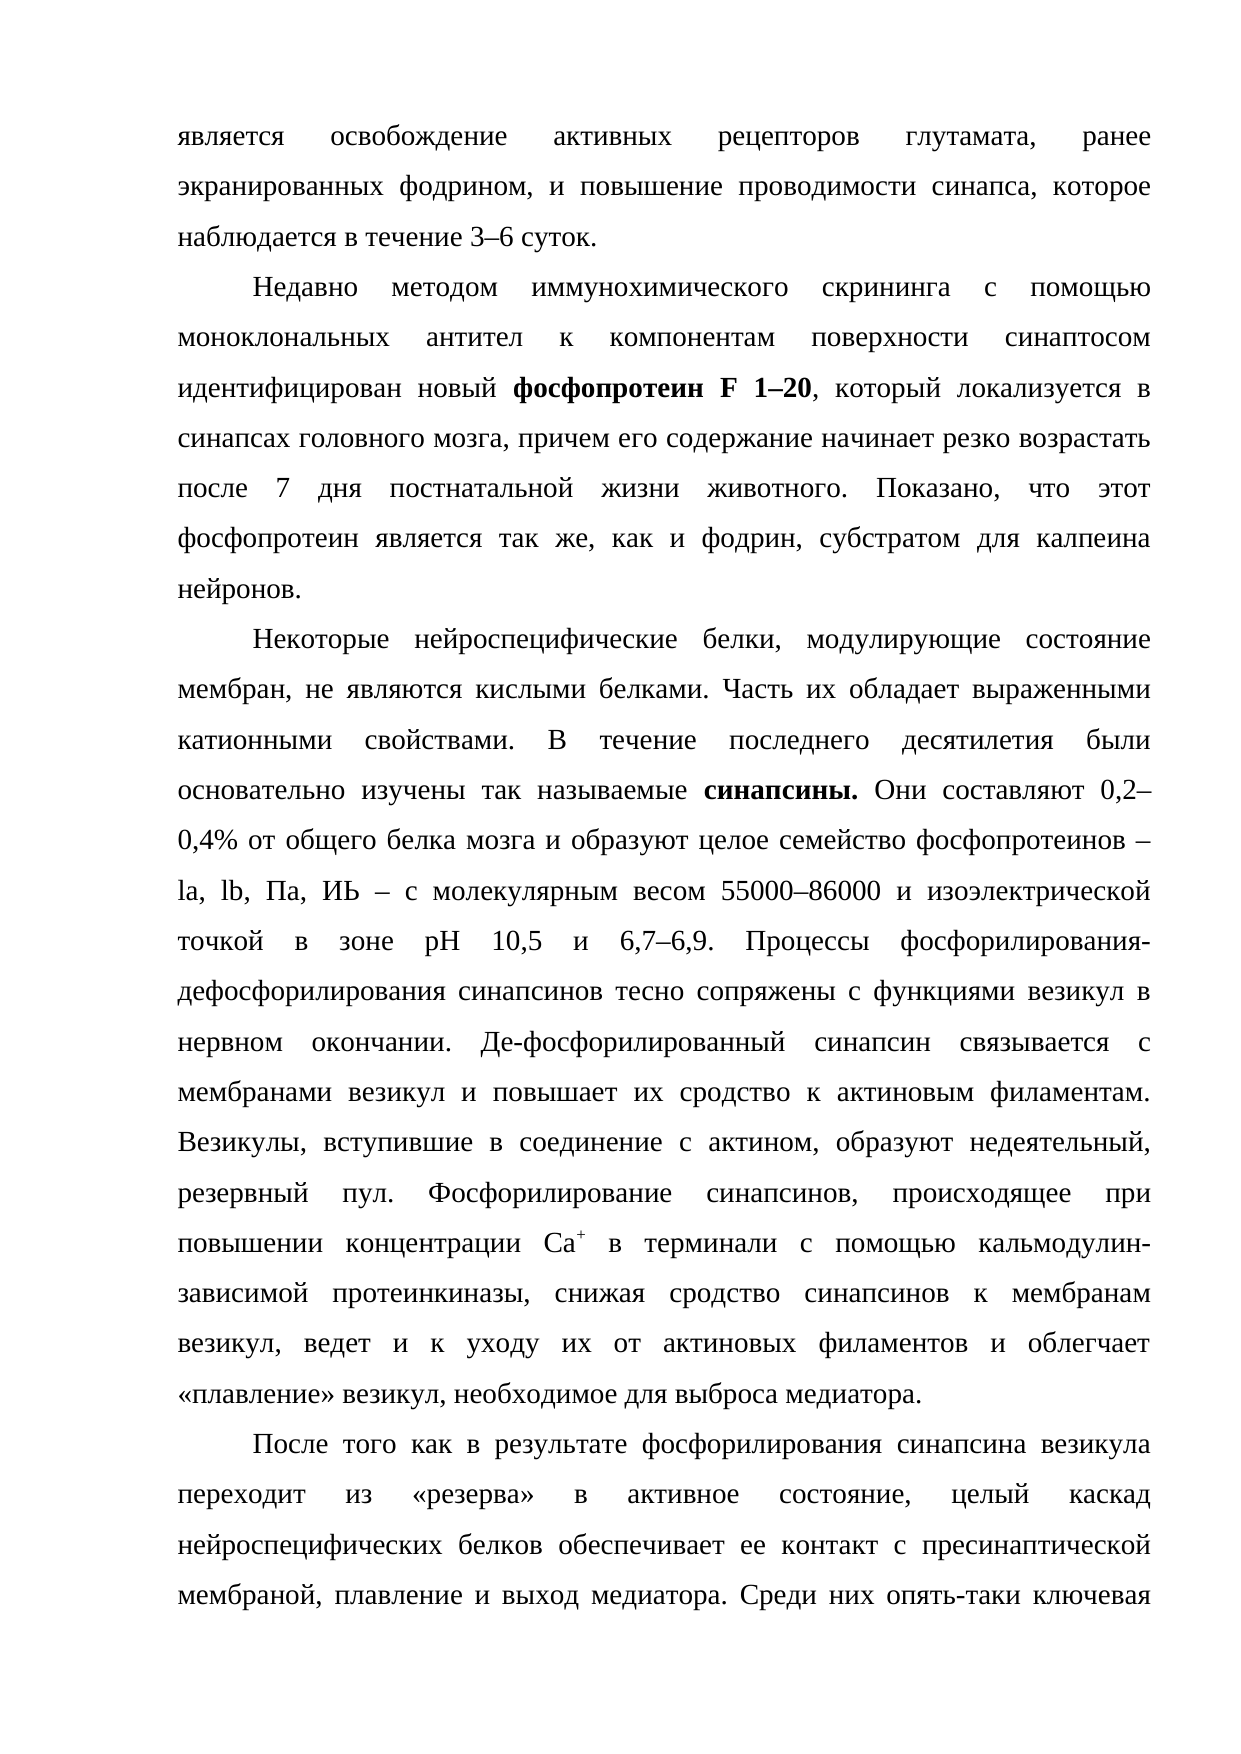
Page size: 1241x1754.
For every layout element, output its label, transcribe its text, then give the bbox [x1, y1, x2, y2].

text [177, 118, 1152, 252]
text Некоторые нейроспецифические белки, модулирующие состояние мембран, не являются кислыми белками. Часть их обладает выраженными катионными свойствами. В течение последнего десятилетия были основательно изучены так называемые синапсины. Они составляют 0,2–0,4% от общего белка мозга и образуют целое семейство фосфопротеинов – la, lb, Па, ИЬ – с молекулярным весом 55000–86000 и изоэлектрической точкой в зоне рН 10,5 и 6,7–6,9. Процессы фосфорилирования-дефосфорилирования синапсинов тесно сопряжены с функциями везикул в нервном окончании. Де-фосфорилированный синапсин связывается с мембранами везикул и повышает их сродство к актиновым филаментам. Везикулы, вступившие в соединение с актином, образуют недеятельный, резервный пул. Фосфорилирование синапсинов, происходящее при повышении концентрации Са+ в терминали с помощью кальмодулин-зависимой протеинкиназы, снижая сродство синапсинов к мембранам везикул, ведет и к уходу их от актиновых филаментов и облегчает «плавление» везикул, необходимое для выброса медиатора. [177, 621, 1152, 1409]
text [177, 1426, 1152, 1611]
text Недавно методом иммунохимического скрининга с помощью моноклональных антител к компонентам поверхности синаптосом идентифицирован новый фосфопротеин F 1–20, который локализуется в синапсах головного мозга, причем его содержание начинает резко возрастать после 7 дня постнатальной жизни животного. Показано, что этот фосфопротеин является так же, как и фодрин, субстратом для калпеина нейронов. [177, 269, 1152, 604]
